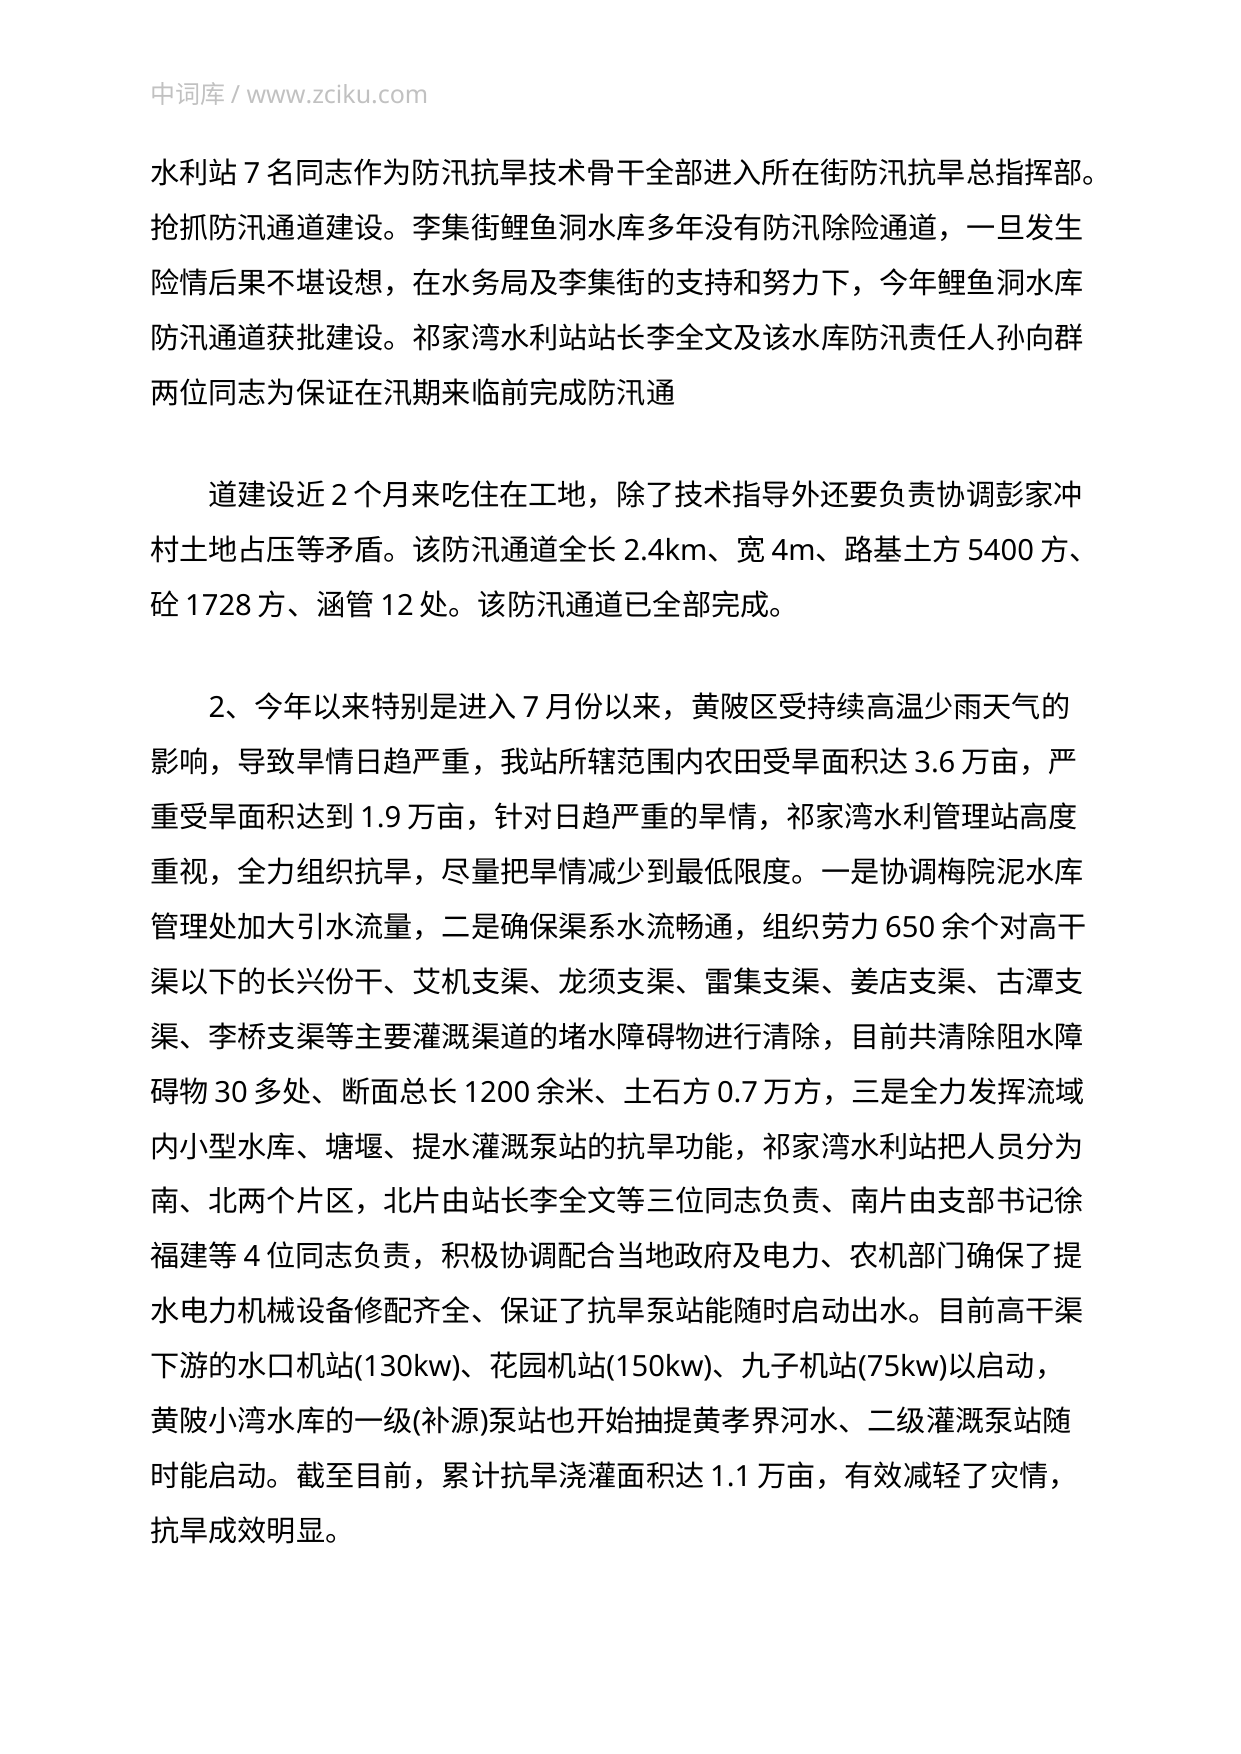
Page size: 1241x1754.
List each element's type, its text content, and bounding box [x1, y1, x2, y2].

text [150, 150, 1090, 412]
text 2、今年以来特别是进入7月份以来，黄陂区受持续高温少雨天气的影响，导致旱情日趋严重，我站所辖范围内农田受旱面积达3.6万亩，严重受旱面积达到1.9万亩，针对日趋严重的旱情，祁家湾水利管理站高度重视，全力组织抗旱，尽量把旱情减少到最低限度。一是协调梅院泥水库管理处加大引水流量，二是确保渠系水流畅通，组织劳力650余个对高干渠以下的长兴份干、艾机支渠、龙须支渠、雷集支渠、姜店支渠、古潭支渠、李桥支渠等主要灌溉渠道的堵水障碍物进行清除，目前共清除阻水障碍物30多处、断面总长1200余米、土石方0.7万方，三是全力发挥流域内小型水库、塘堰、提水灌溉泵站的抗旱功能，祁家湾水利站把人员分为南、北两个片区，北片由站长李全文等三位同志负责、南片由支部书记徐福建等4位同志负责，积极协调配合当地政府及电力、农机部门确保了提水电力机械设备修配齐全、保证了抗旱泵站能随时启动出水。目前高干渠下游的水口机站(130kw)、花园机站(150kw)、九子机站(75kw)以启动，黄陂小湾水库的一级(补源)泵站也开始抽提黄孝界河水、二级灌溉泵站随时能启动。截至目前，累计抗旱浇灌面积达1.1万亩，有效减轻了灾情，抗旱成效明显。 [150, 683, 1090, 1550]
text 道建设近2个月来吃住在工地，除了技术指导外还要负责协调彭家冲村土地占压等矛盾。该防汛通道全长 2.4km、宽4m、路基土方5400方、砼1728方、涵管12处。该防汛通道已全部完成。 [150, 471, 1090, 624]
